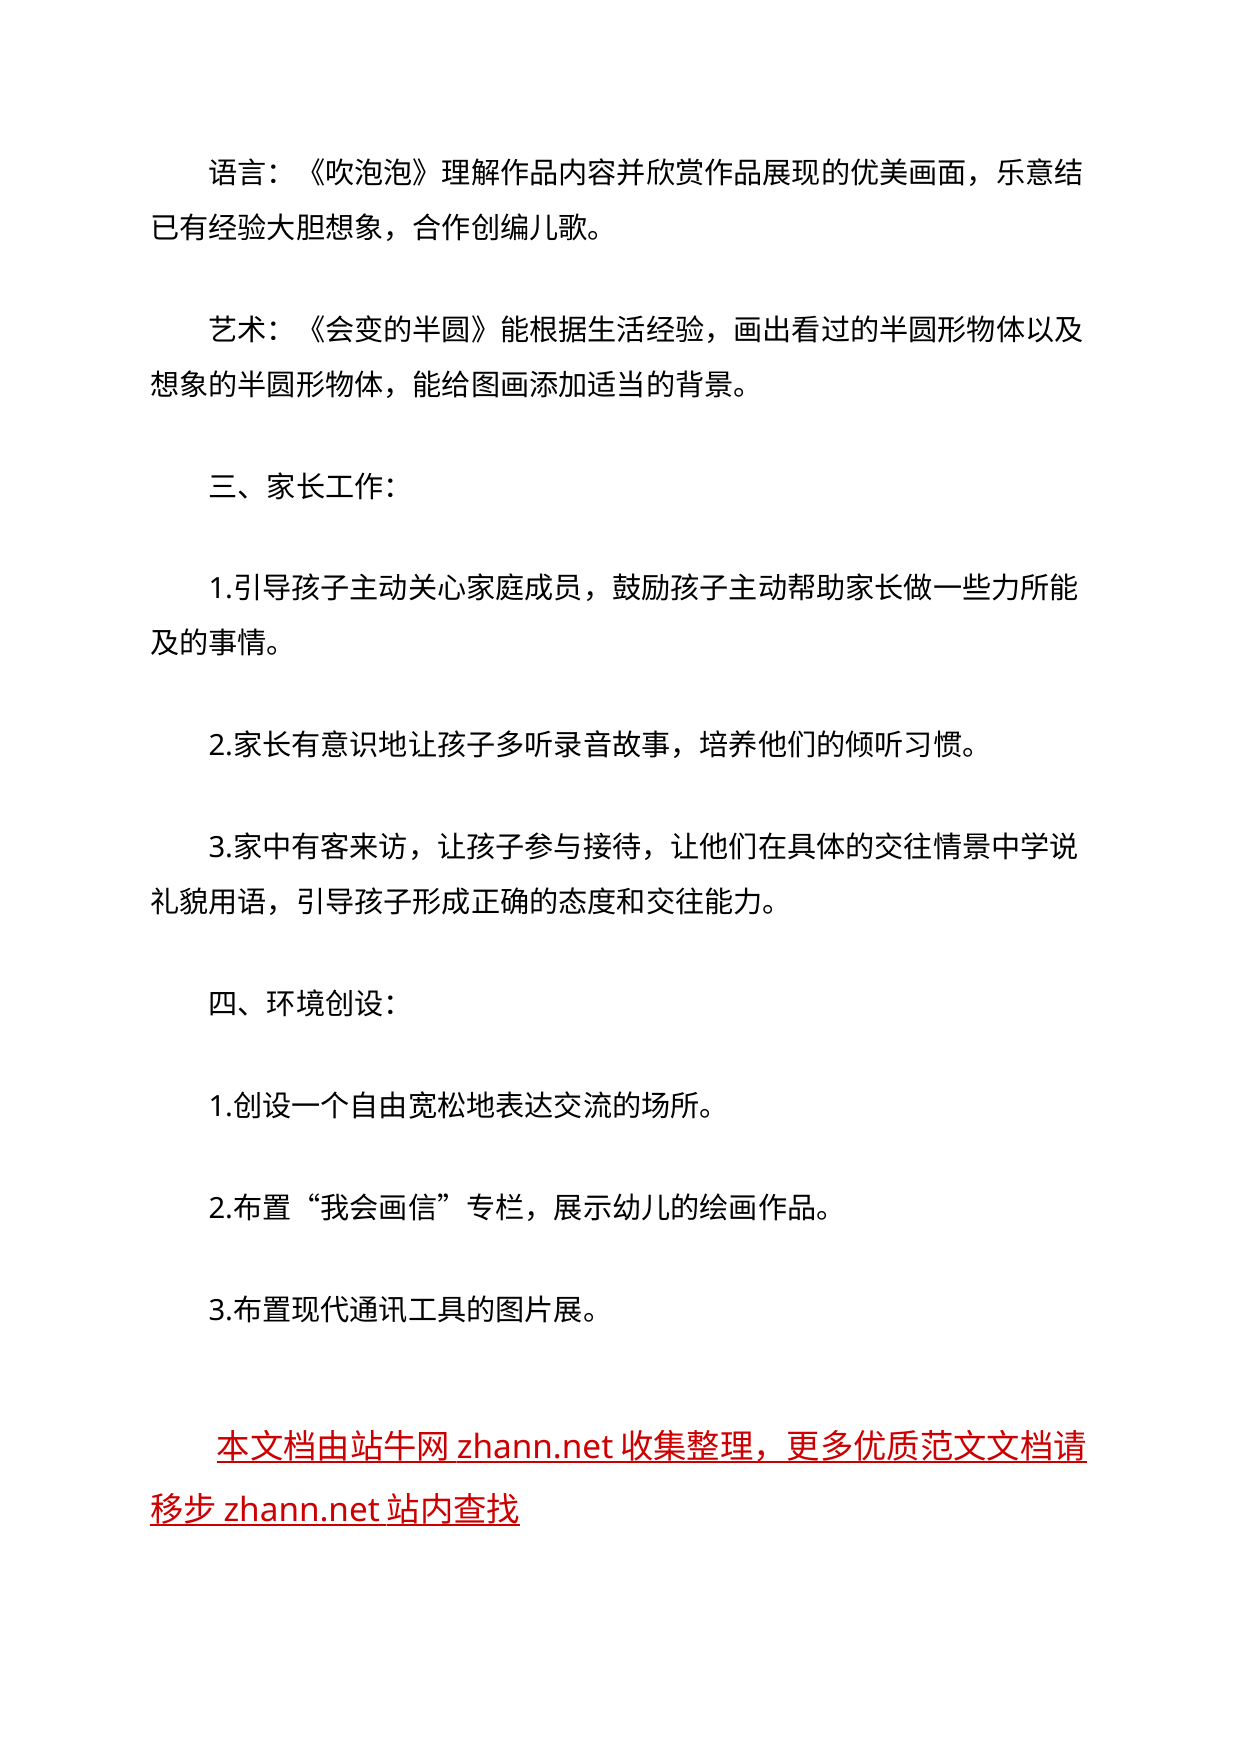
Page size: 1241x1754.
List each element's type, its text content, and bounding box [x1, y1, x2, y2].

text 语言：《吹泡泡》理解作品内容并欣赏作品展现的优美画面，乐意结已有经验大胆想象，合作创编儿歌。 [150, 150, 1090, 247]
text 3.家中有客来访，让孩子参与接待，让他们在具体的交往情景中学说礼貌用语，引导孩子形成正确的态度和交往能力。 [150, 824, 1090, 921]
text 1.引导孩子主动关心家庭成员，鼓励孩子主动帮助家长做一些力所能及的事情。 [150, 565, 1090, 662]
text 2.布置“我会画信”专栏，展示幼儿的绘画作品。 [150, 1184, 1090, 1227]
text 2.家长有意识地让孩子多听录音故事，培养他们的倾听习惯。 [150, 722, 1090, 764]
text 1.创设一个自由宽松地表达交流的场所。 [150, 1082, 1090, 1125]
text 三、家长工作： [150, 463, 1090, 506]
text 3.布置现代通讯工具的图片展。 [150, 1286, 1090, 1329]
text 四、环境创设： [150, 981, 1090, 1023]
text 本文档由站牛网zhann.net收集整理，更多优质范文文档请移步zhann.net站内查找 [150, 1419, 1090, 1531]
text 艺术：《会变的半圆》能根据生活经验，画出看过的半圆形物体以及想象的半圆形物体，能给图画添加适当的背景。 [150, 307, 1090, 404]
